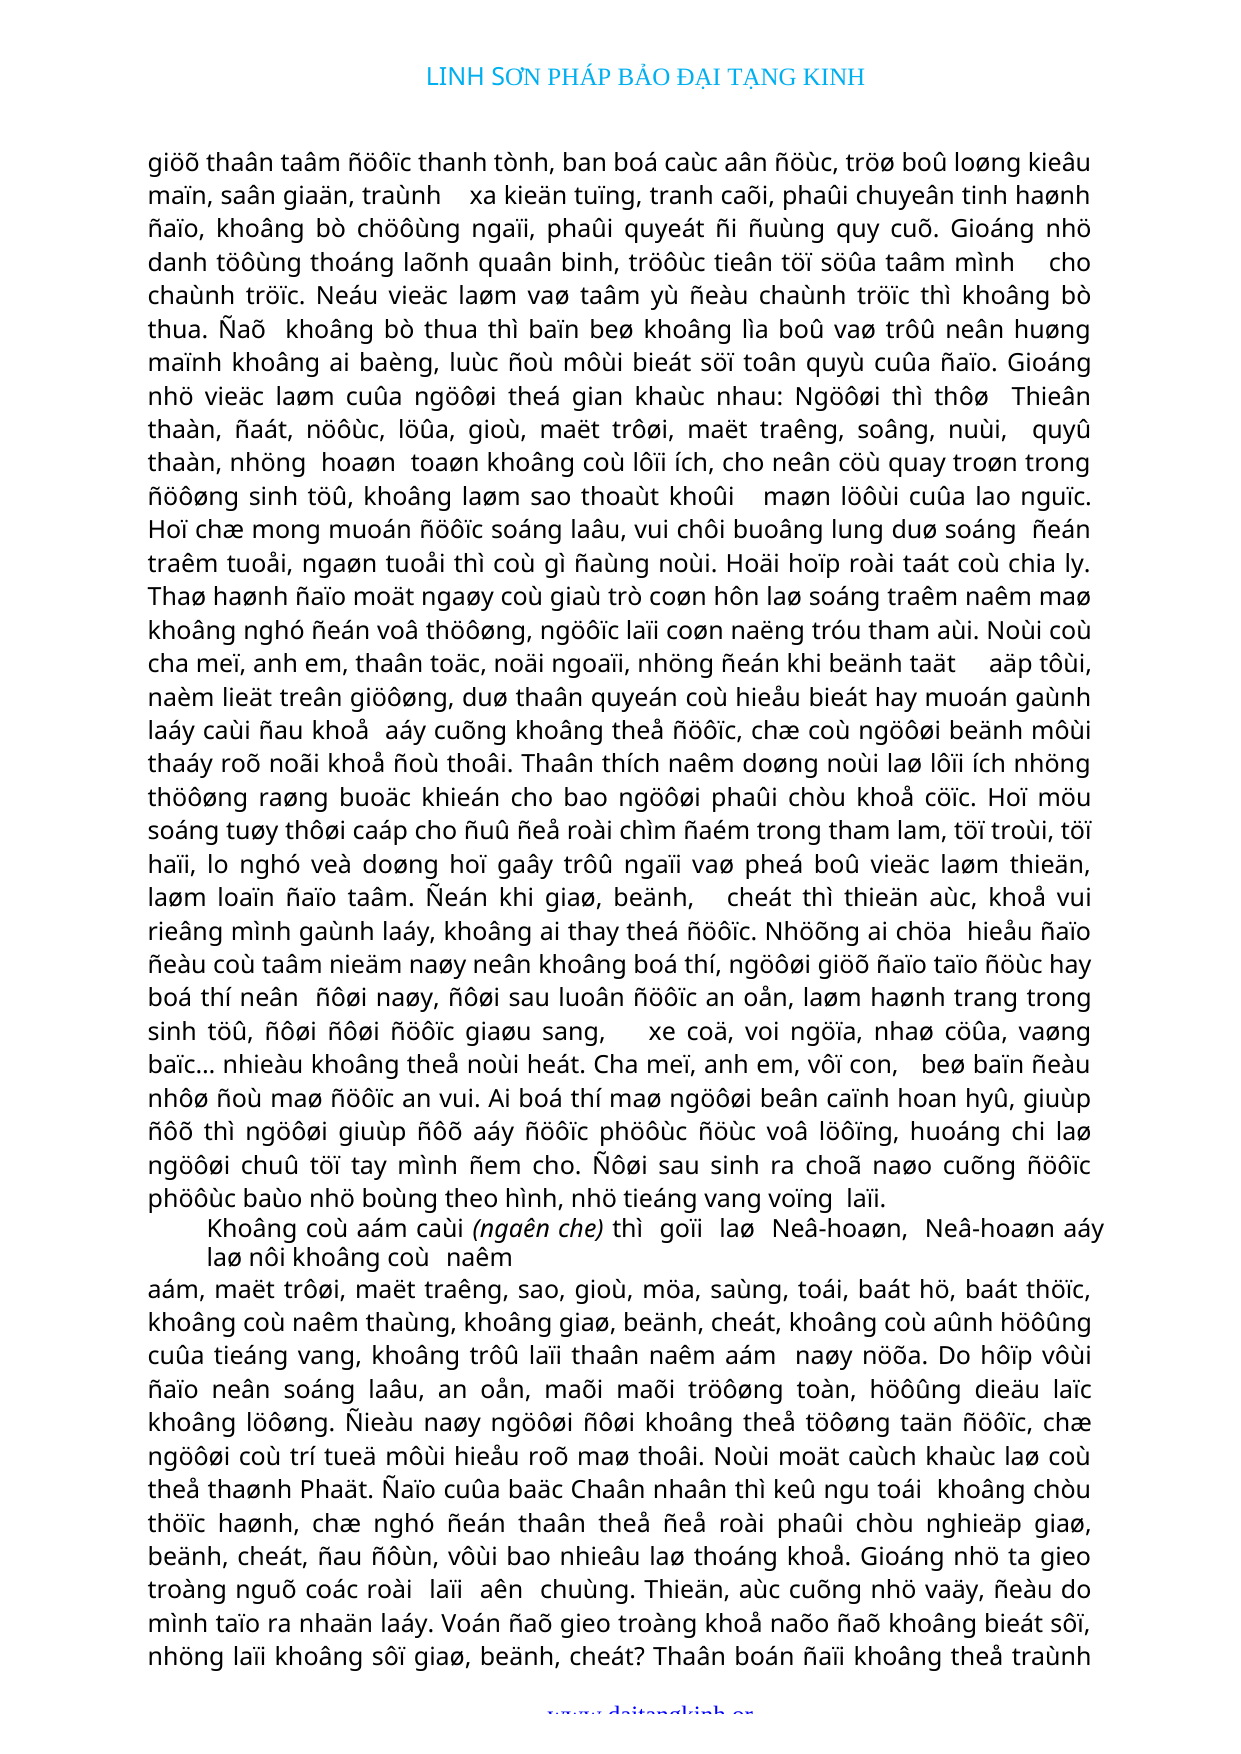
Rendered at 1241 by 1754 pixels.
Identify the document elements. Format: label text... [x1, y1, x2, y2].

text Khoâng coù aám caùi (ngaên che) thì goïi laø Neâ-hoaøn, Neâ-hoaøn aáy laø nôi khoâng coù naêm [206, 1215, 1105, 1272]
text giöõ thaân taâm ñöôïc thanh tònh, ban boá caùc aân ñöùc, tröø boû loøng kieâu maïn, saân giaän, traùnh xa kieän tuïng, tranh caõi, phaûi chuyeân tinh haønh ñaïo, khoâng bò chöôùng ngaïi, phaûi quyeát ñi ñuùng quy cuõ. Gioáng nhö danh töôùng thoáng laõnh quaân binh, tröôùc tieân töï söûa taâm mình cho chaùnh tröïc. Neáu vieäc laøm vaø taâm yù ñeàu chaùnh tröïc thì khoâng bò thua. Ñaõ khoâng bò thua thì baïn beø khoâng lìa boû vaø trôû neân huøng maïnh khoâng ai baèng, luùc ñoù môùi bieát söï toân quyù cuûa ñaïo. Gioáng nhö vieäc laøm cuûa ngöôøi theá gian khaùc nhau: Ngöôøi thì thôø Thieân thaàn, ñaát, nöôùc, löûa, gioù, maët trôøi, maët traêng, soâng, nuùi, quyû thaàn, nhöng hoaøn toaøn khoâng coù lôïi ích, cho neân cöù quay troøn trong ñöôøng sinh töû, khoâng laøm sao thoaùt khoûi maøn löôùi cuûa lao nguïc. Hoï chæ mong muoán ñöôïc soáng laâu, vui chôi buoâng lung duø soáng ñeán traêm tuoåi, ngaøn tuoåi thì coù gì ñaùng noùi. Hoäi hoïp roài taát coù chia ly. Thaø haønh ñaïo moät ngaøy coù giaù trò coøn hôn laø soáng traêm naêm maø khoâng nghó ñeán voâ thöôøng, ngöôïc laïi coøn naëng tróu tham aùi. Noùi coù cha meï, anh em, thaân toäc, noäi ngoaïi, nhöng ñeán khi beänh taät aäp tôùi, naèm lieät treân giöôøng, duø thaân quyeán coù hieåu bieát hay muoán gaùnh laáy caùi ñau khoå aáy cuõng khoâng theå ñöôïc, chæ coù ngöôøi beänh môùi thaáy roõ noãi khoå ñoù thoâi. Thaân thích naêm doøng noùi laø lôïi ích nhöng thöôøng raøng buoäc khieán cho bao ngöôøi phaûi chòu khoå cöïc. Hoï möu soáng tuøy thôøi caáp cho ñuû ñeå roài chìm ñaém trong tham lam, töï troùi, töï haïi, lo nghó veà doøng hoï gaây trôû ngaïi vaø pheá boû vieäc laøm thieän, laøm loaïn ñaïo taâm. Ñeán khi giaø, beänh, cheát thì thieän aùc, khoå vui rieâng mình gaùnh laáy, khoâng ai thay theá ñöôïc. Nhöõng ai chöa hieåu ñaïo ñeàu coù taâm nieäm naøy neân khoâng boá thí, ngöôøi giöõ ñaïo taïo ñöùc hay boá thí neân ñôøi naøy, ñôøi sau luoân ñöôïc an oån, laøm haønh trang trong sinh töû, ñôøi ñôøi ñöôïc giaøu sang, xe coä, voi ngöïa, nhaø cöûa, vaøng baïc… nhieàu khoâng theå noùi heát. Cha meï, anh em, vôï con, beø baïn ñeàu nhôø ñoù maø ñöôïc an vui. Ai boá thí maø ngöôøi beân caïnh hoan hyû, giuùp ñôõ thì ngöôøi giuùp ñôõ aáy ñöôïc phöôùc ñöùc voâ löôïng, huoáng chi laø ngöôøi chuû töï tay mình ñem cho. Ñôøi sau sinh ra choã naøo cuõng ñöôïc phöôùc baùo nhö boùng theo hình, nhö tieáng vang voïng laïi. [147, 145, 1093, 1215]
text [147, 1272, 1093, 1673]
